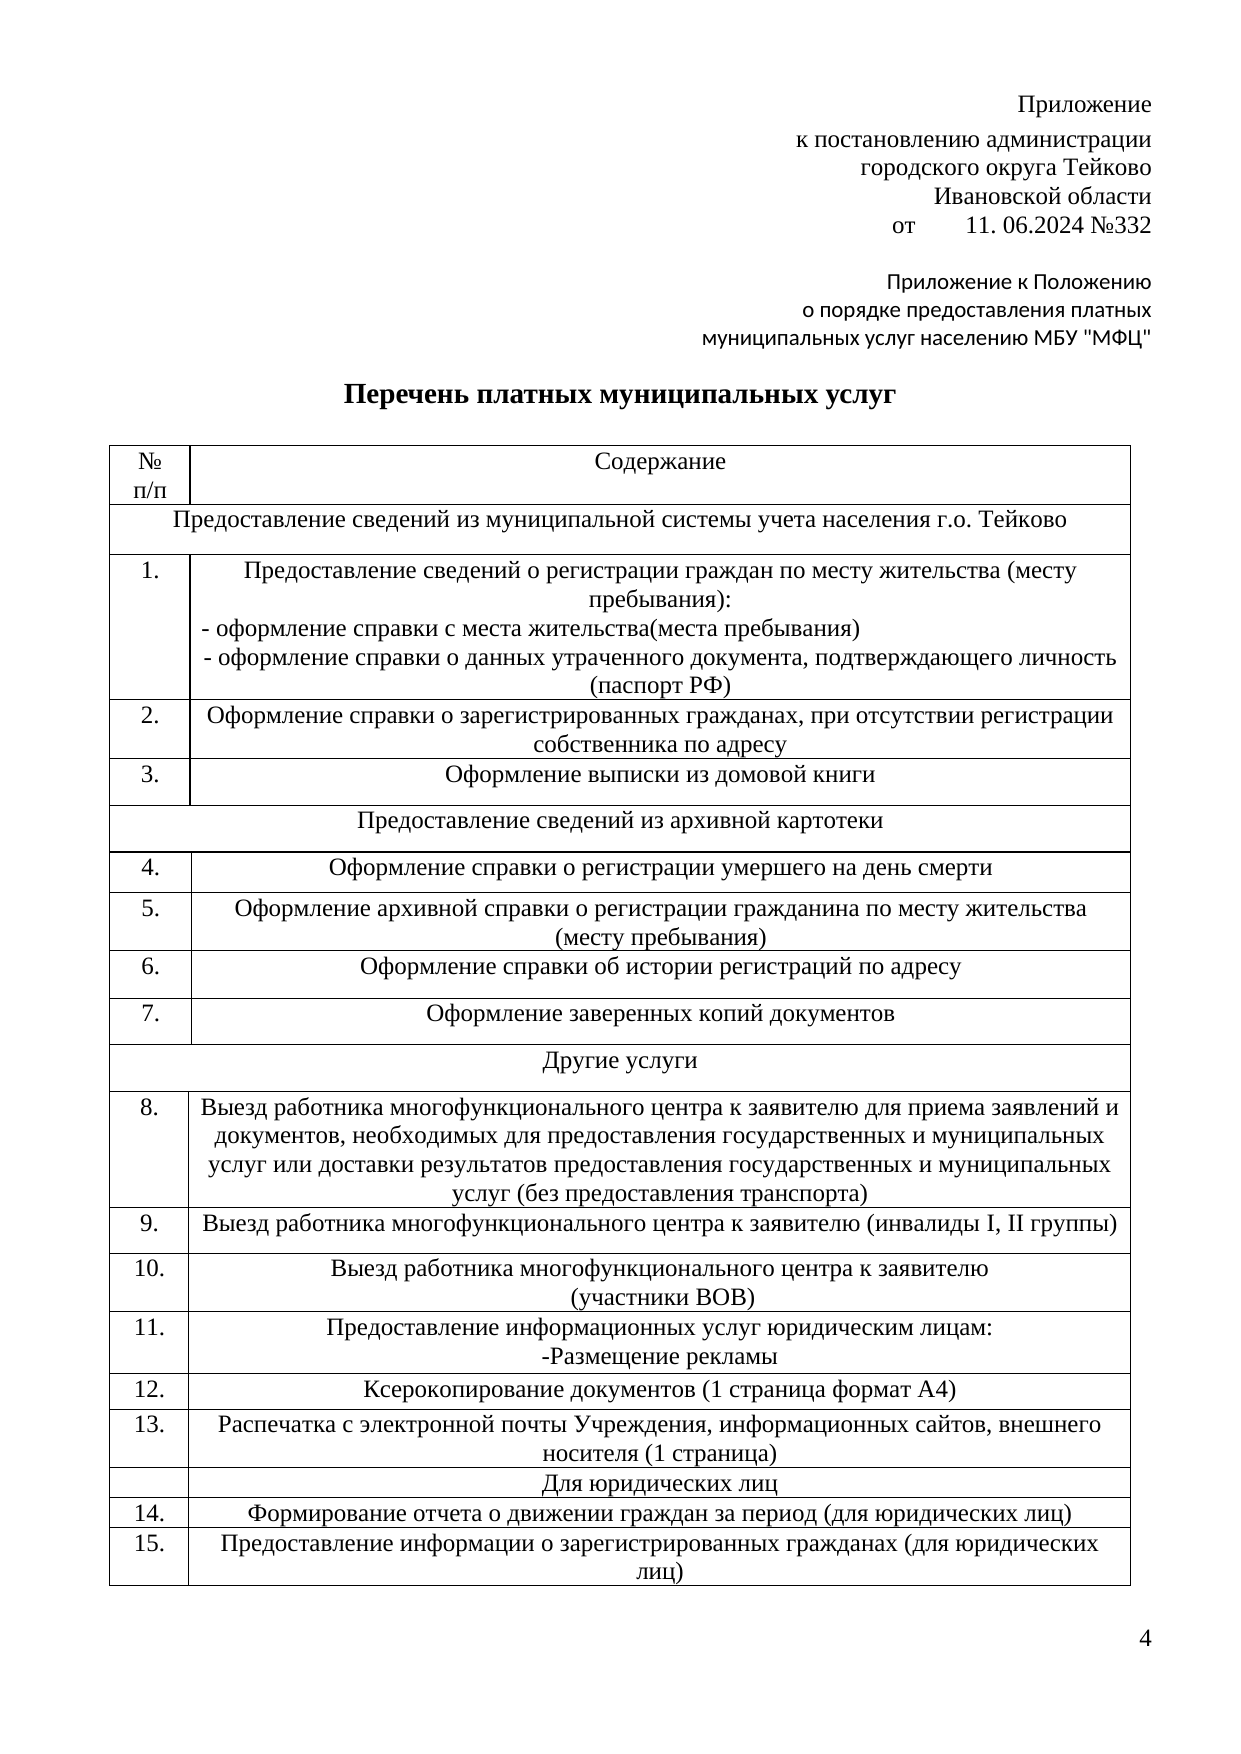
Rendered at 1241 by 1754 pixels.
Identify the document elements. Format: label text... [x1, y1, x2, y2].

table_cell Предоставление информации о зарегистрированных гражданах (для юридических лиц) [189, 1528, 1130, 1585]
subtitle Приложение [89, 89, 1152, 117]
table_cell 14. [110, 1498, 188, 1527]
text от 11. 06.2024 №332 [89, 210, 1152, 239]
table_cell 3. [110, 759, 189, 804]
text Ивановской области [89, 181, 1152, 210]
table_cell Для юридических лиц [189, 1468, 1130, 1497]
table_cell 11. [110, 1312, 188, 1373]
table_cell Формирование отчета о движении граждан за период (для юридических лиц) [189, 1498, 1130, 1527]
table_cell Выезд работника многофункционального центра к заявителю (инвалиды I, II группы) [189, 1208, 1130, 1252]
table_cell Выезд работника многофункционального центра к заявителю (участники ВОВ) [189, 1254, 1130, 1311]
table_cell Оформление справки о зарегистрированных гражданах, при отсутствии регистрации собственника по адресу [191, 700, 1130, 758]
text Приложение к Положению [89, 267, 1152, 295]
table_cell 9. [110, 1208, 188, 1252]
table_cell 15. [110, 1528, 188, 1585]
text муниципальных услуг населению МБУ "МФЦ" [89, 323, 1152, 351]
table_header № п/п [110, 446, 189, 503]
table_cell Оформление архивной справки о регистрации гражданина по месту жительства (месту пребывания) [192, 893, 1130, 950]
table_cell Предоставление информационных услуг юридическим лицам: -Размещение рекламы [189, 1312, 1130, 1373]
table_cell 12. [110, 1374, 188, 1408]
subtitle Перечень платных муниципальных услуг [89, 376, 1152, 410]
table_cell [110, 1468, 188, 1497]
table_cell Оформление справки о регистрации умершего на день смерти [192, 853, 1130, 892]
text городского округа Тейково [89, 152, 1152, 181]
table_cell Распечатка с электронной почты Учреждения, информационных сайтов, внешнего носителя (1 страница) [189, 1410, 1130, 1467]
table_cell Оформление справки об истории регистраций по адресу [192, 951, 1130, 997]
table_cell Выезд работника многофункционального центра к заявителю для приема заявлений и документов, необходимых для предоставления государственных и муниципальных услуг или доставки результатов предоставления государственных и муниципальных услуг (без предоставления транспорта) [189, 1092, 1130, 1207]
table_cell Оформление заверенных копий документов [192, 999, 1130, 1044]
table_cell 8. [110, 1092, 188, 1207]
text к постановлению администрации [89, 124, 1152, 152]
table_cell 5. [110, 893, 191, 950]
table_cell 2. [110, 700, 189, 758]
table_cell 10. [110, 1254, 188, 1311]
table_cell Другие услуги [110, 1045, 1130, 1091]
text о порядке предоставления платных [89, 295, 1152, 323]
table_cell Оформление выписки из домовой книги [191, 759, 1130, 804]
table_cell 4. [110, 853, 191, 892]
table_cell 1. [110, 555, 189, 699]
table_cell Предоставление сведений о регистрации граждан по месту жительства (месту пребывания): - оформление справки с места жительства(места пребывания) - оформление справки о данных утраченного документа, подтверждающего личность (паспорт РФ) [191, 555, 1130, 699]
table_header Содержание [191, 446, 1130, 503]
table_cell 6. [110, 951, 191, 997]
table_cell Предоставление сведений из муниципальной системы учета населения г.о. Тейково [110, 505, 1130, 554]
table_cell Ксерокопирование документов (1 страница формат А4) [189, 1374, 1130, 1408]
table_cell Предоставление сведений из архивной картотеки [110, 806, 1130, 851]
table_cell 7. [110, 999, 191, 1044]
table_cell 13. [110, 1410, 188, 1467]
